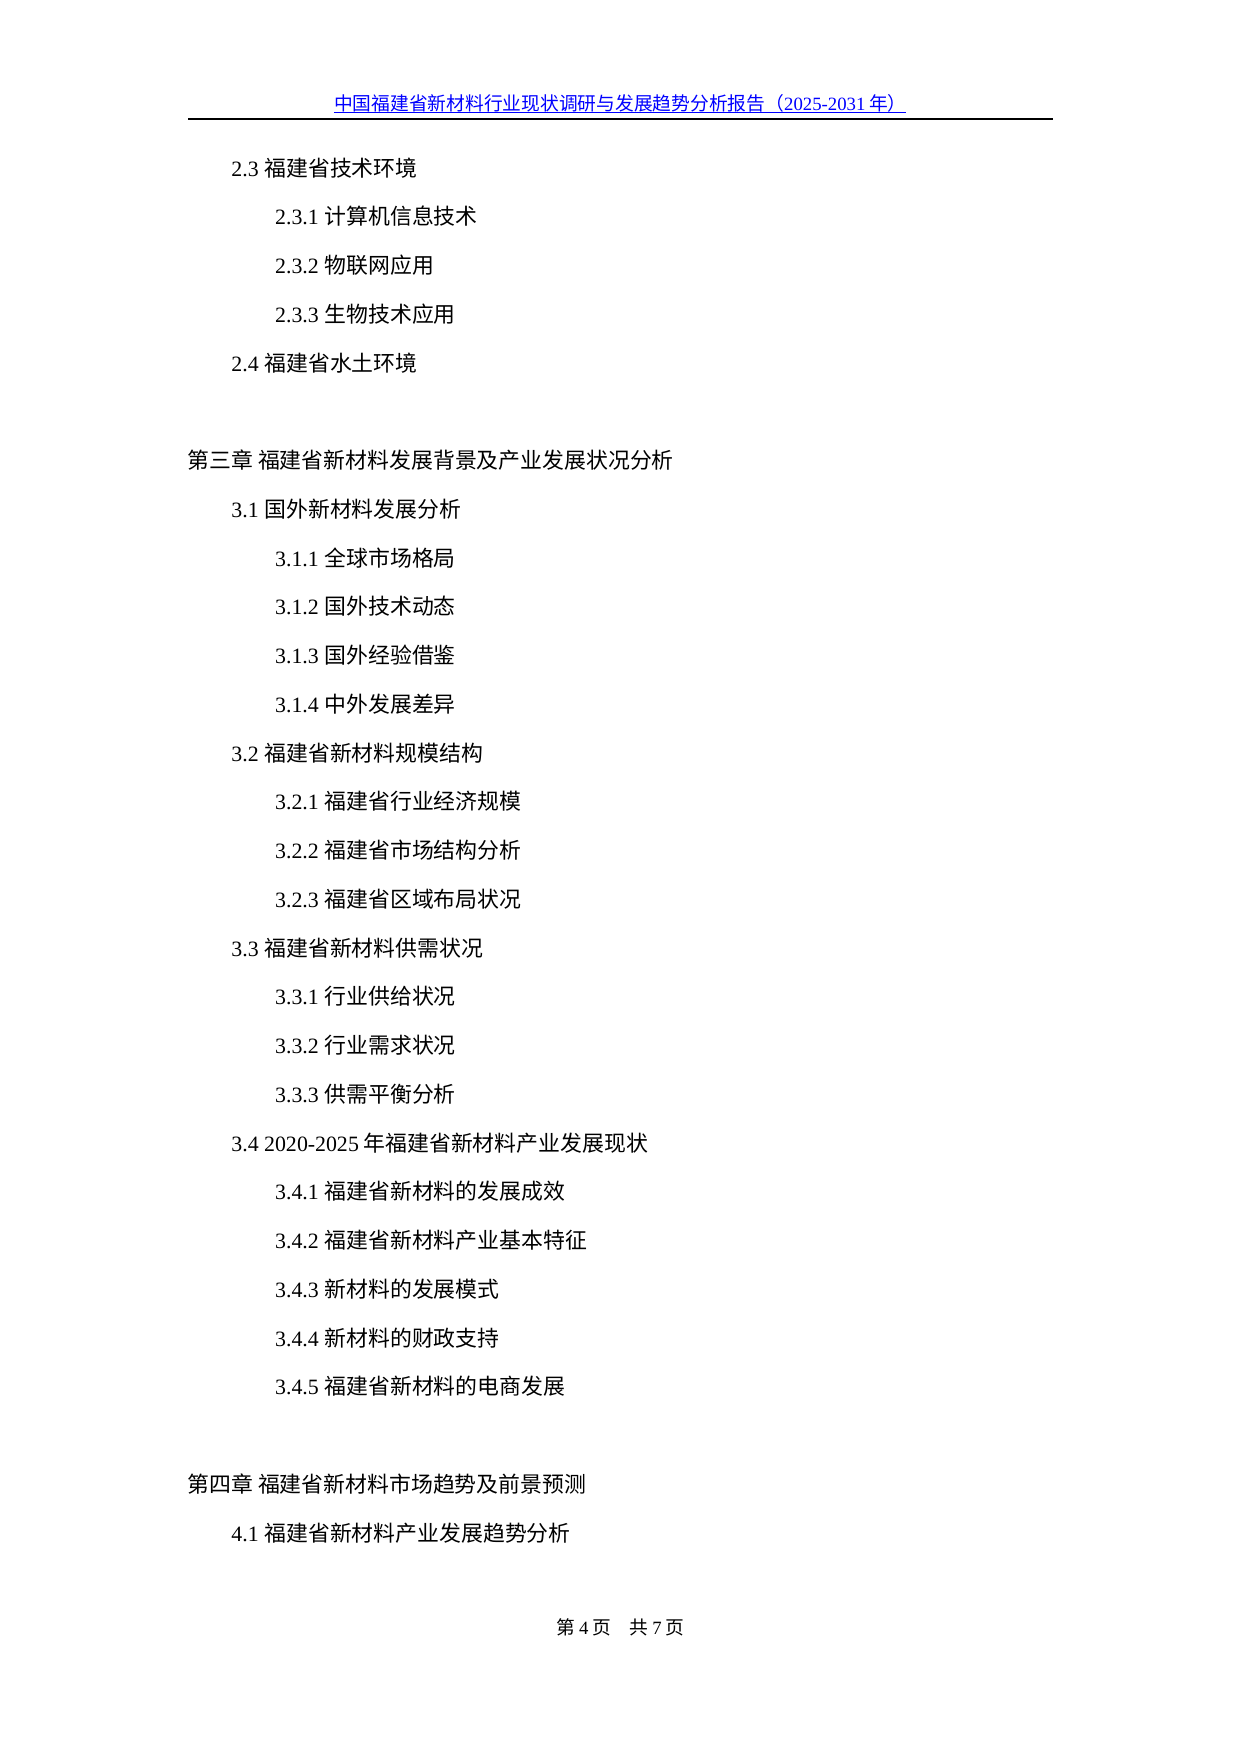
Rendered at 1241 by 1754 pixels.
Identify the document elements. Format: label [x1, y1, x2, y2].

text [187, 150, 1053, 1548]
